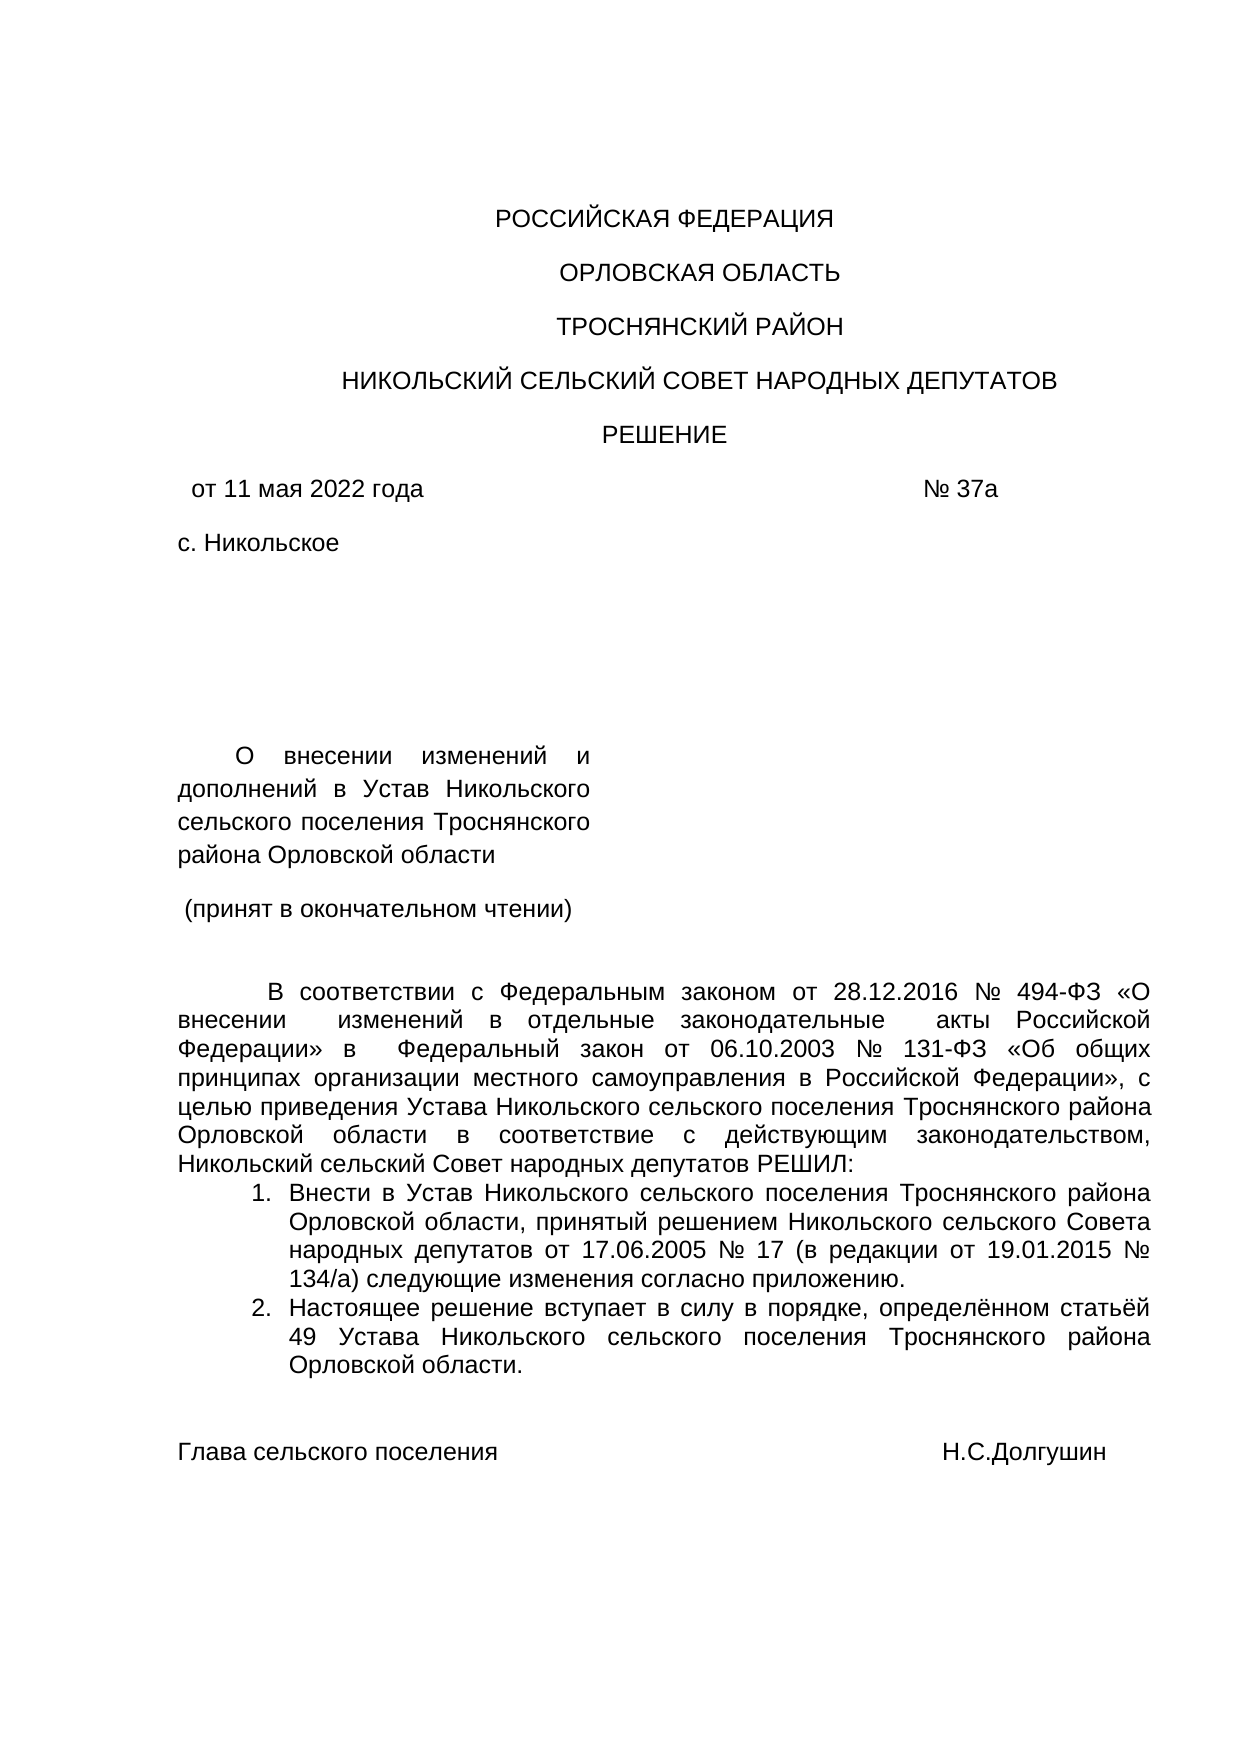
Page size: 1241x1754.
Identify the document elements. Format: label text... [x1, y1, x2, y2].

text от 11 мая 2022 года № 37а [177, 474, 1152, 502]
text РЕШЕНИЕ [177, 420, 1152, 448]
list Внести в Устав Никольского сельского поселения Троснянского района Орловской области, принятый решением Никольского сельского Совета народных депутатов от 17.06.2005 № 17 (в редакции от 19.01.2015 № 134/а) следующие изменения согласно приложению. [251, 1178, 1152, 1293]
list Настоящее решение вступает в силу в порядке, определённом статьёй 49 Устава Никольского сельского поселения Троснянского района Орловской области. [251, 1293, 1152, 1379]
text НИКОЛЬСКИЙ СЕЛЬСКИЙ СОВЕТ НАРОДНЫХ ДЕПУТАТОВ [177, 366, 1152, 395]
text О внесении изменений и дополнений в Устав Никольского сельского поселения Троснянского района Орловской области [177, 741, 591, 869]
text ТРОСНЯНСКИЙ РАЙОН [177, 312, 1152, 341]
text (принят в окончательном чтении) [177, 894, 591, 923]
text с. Никольское [177, 527, 1152, 556]
text Глава сельского поселения Н.С.Долгушин [177, 1437, 1152, 1466]
text В соответствии с Федеральным законом от 28.12.2016 № 494-ФЗ «О внесении изменений в отдельные законодательные акты Российской Федерации» в Федеральный закон от 06.10.2003 № 131-ФЗ «Об общих принципах организации местного самоуправления в Российской Федерации», с целью приведения Устава Никольского сельского поселения Троснянского района Орловской области в соответствие с действующим законодательством, Никольский сельский Совет народных депутатов РЕШИЛ: [177, 977, 1152, 1178]
text РОССИЙСКАЯ ФЕДЕРАЦИЯ [177, 204, 1152, 233]
text ОРЛОВСКАЯ ОБЛАСТЬ [177, 258, 1152, 287]
